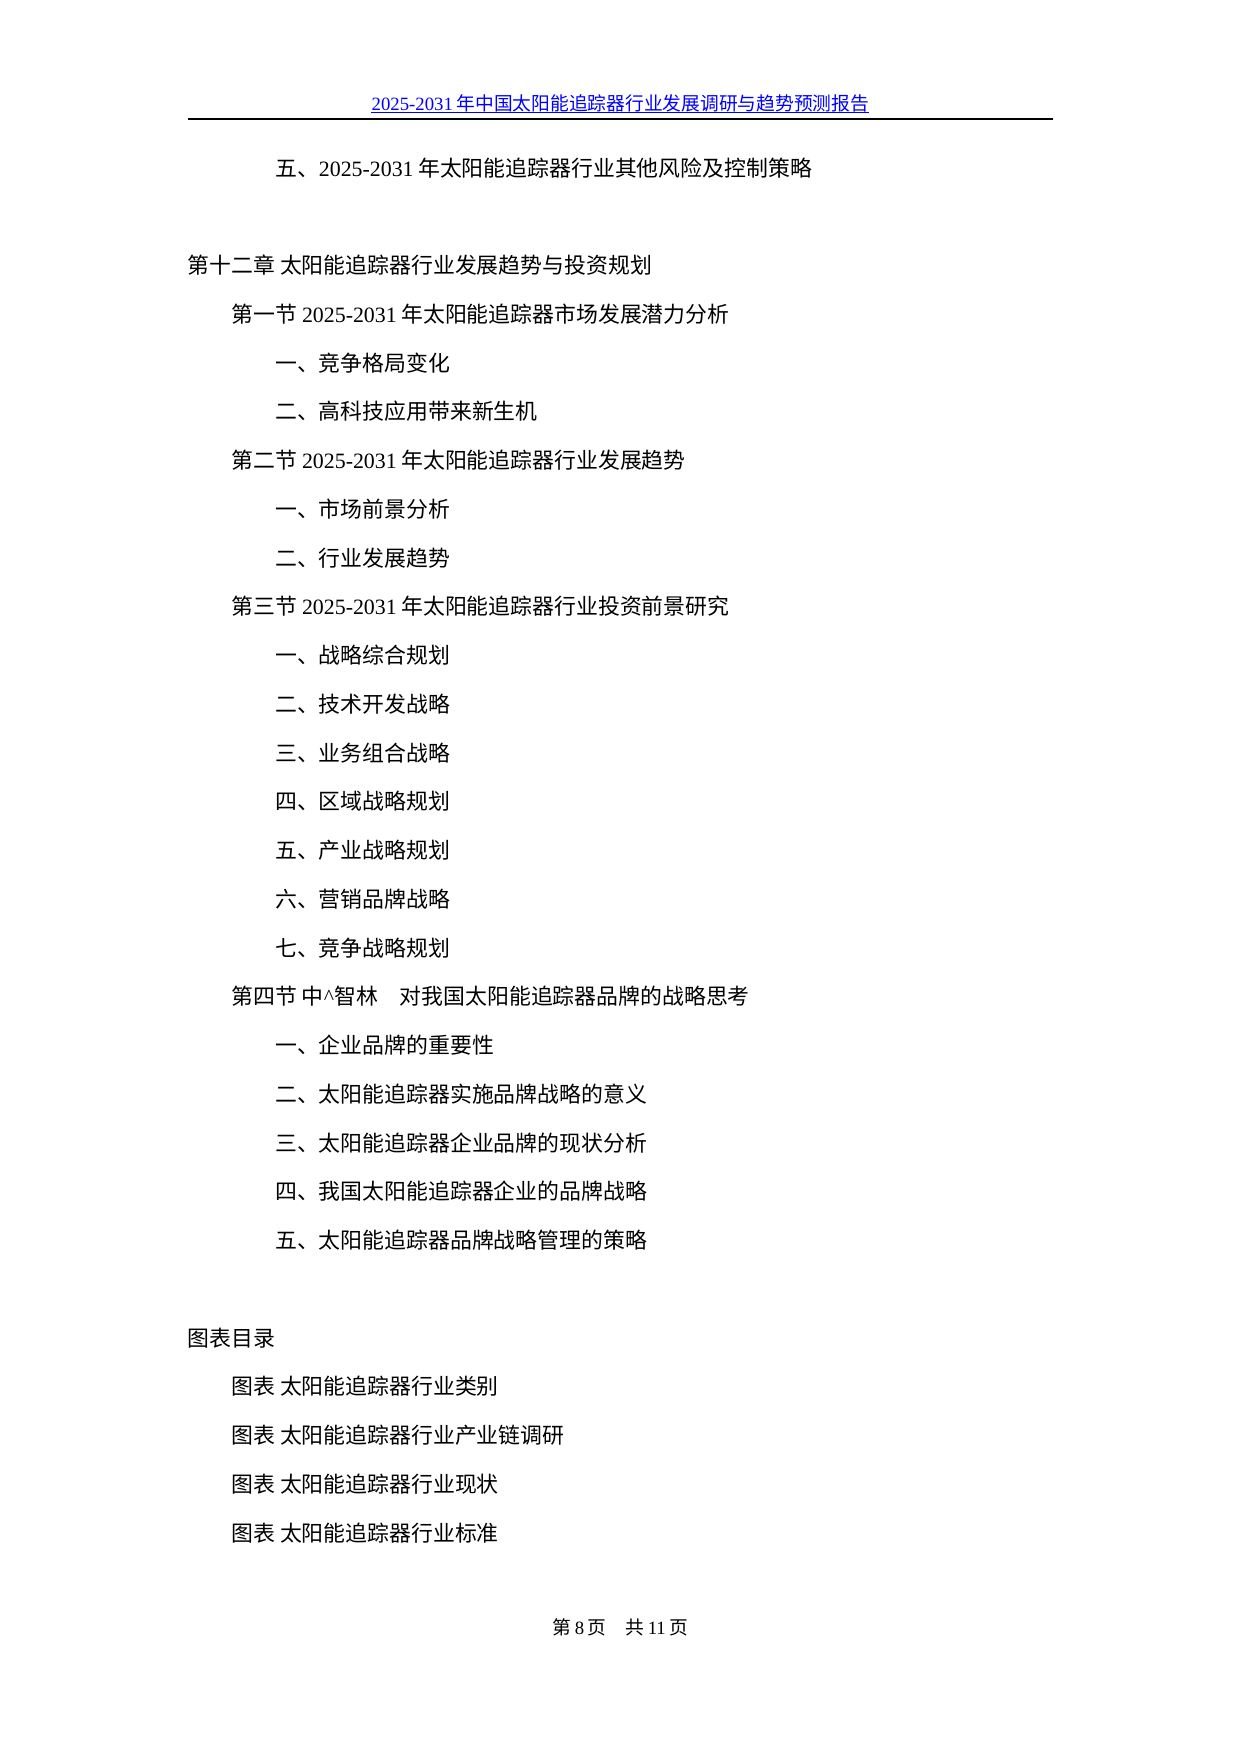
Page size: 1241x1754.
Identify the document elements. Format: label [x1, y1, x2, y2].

text [187, 150, 1053, 1548]
